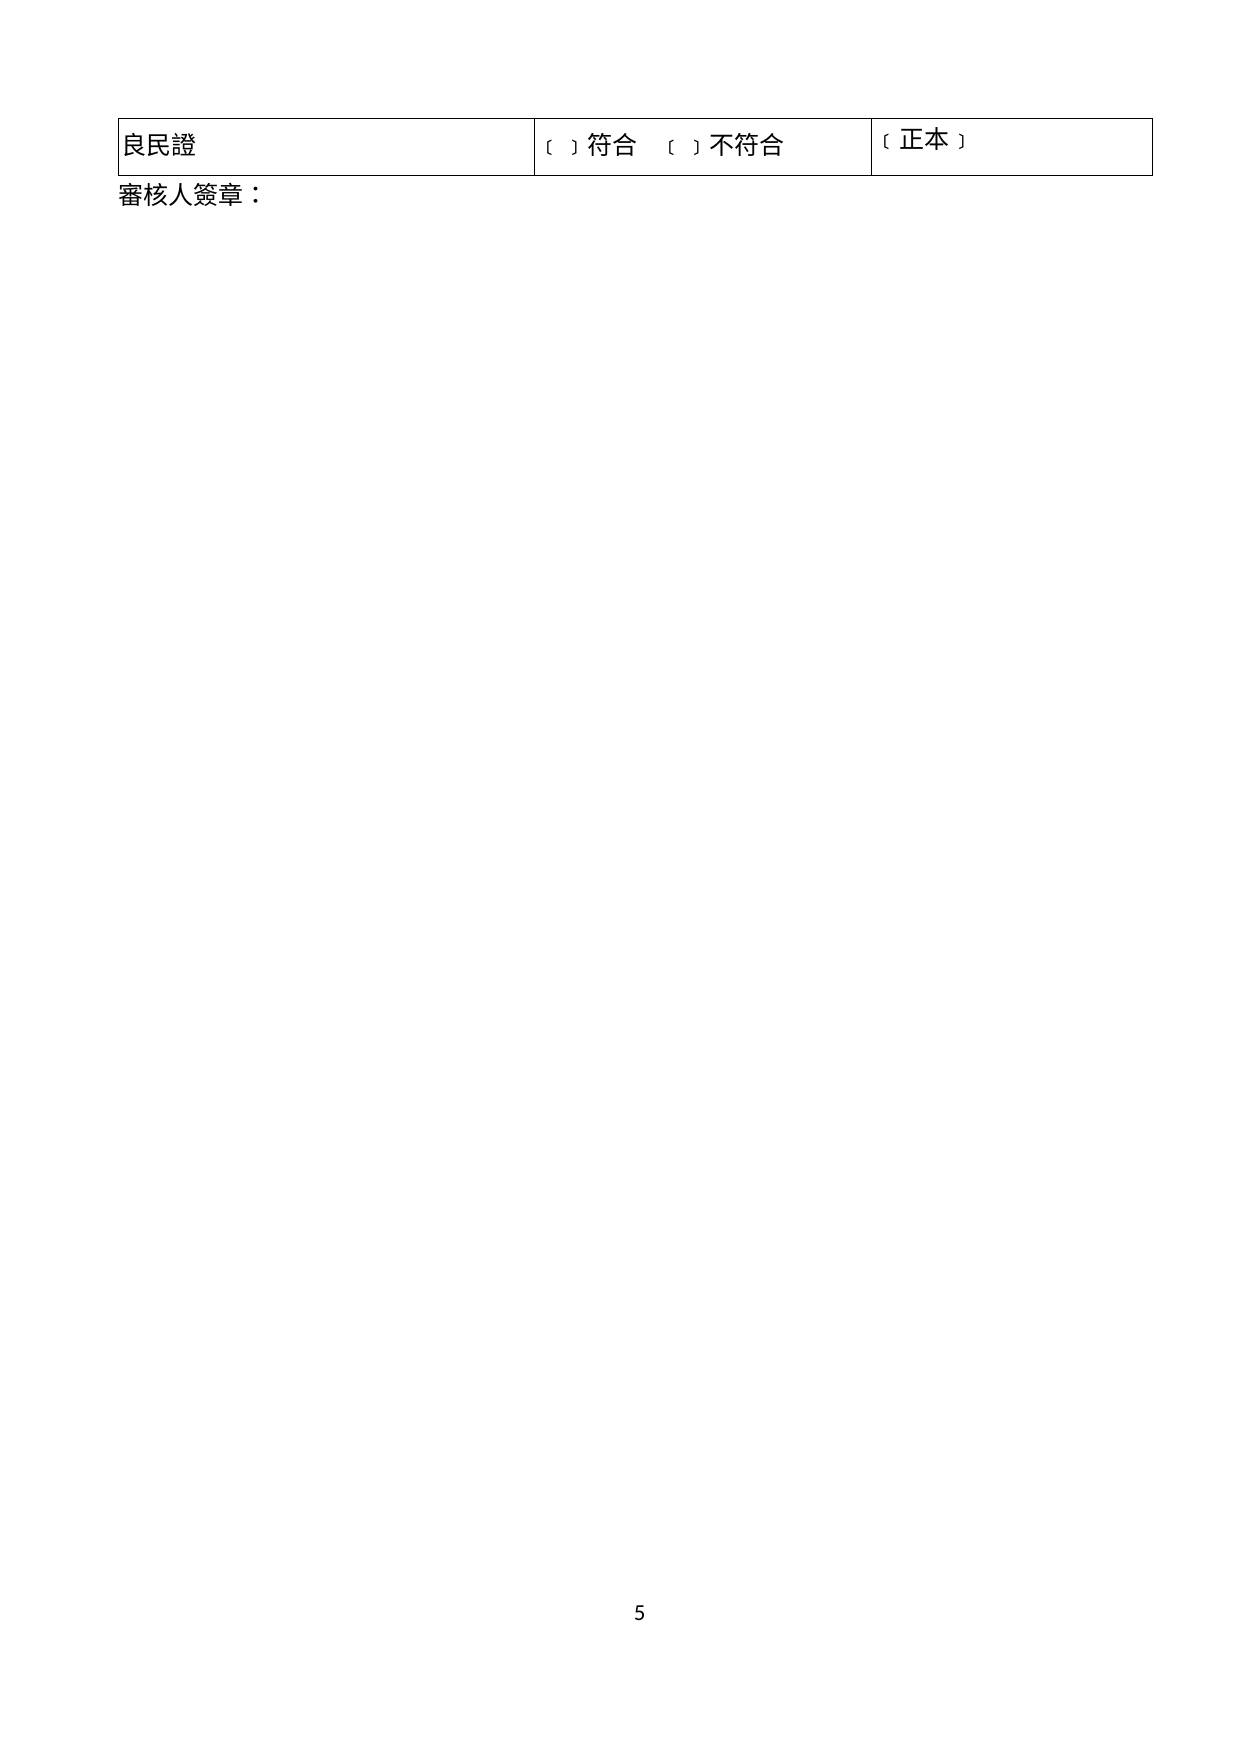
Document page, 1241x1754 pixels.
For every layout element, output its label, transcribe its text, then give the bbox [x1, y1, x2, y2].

table_cell ﹝﹞符合 ﹝﹞不符合 [535, 119, 871, 174]
text 審核人簽章： [118, 176, 1122, 212]
table_cell 良民證 [119, 119, 534, 174]
table_cell ﹝正本﹞ [872, 119, 1152, 174]
